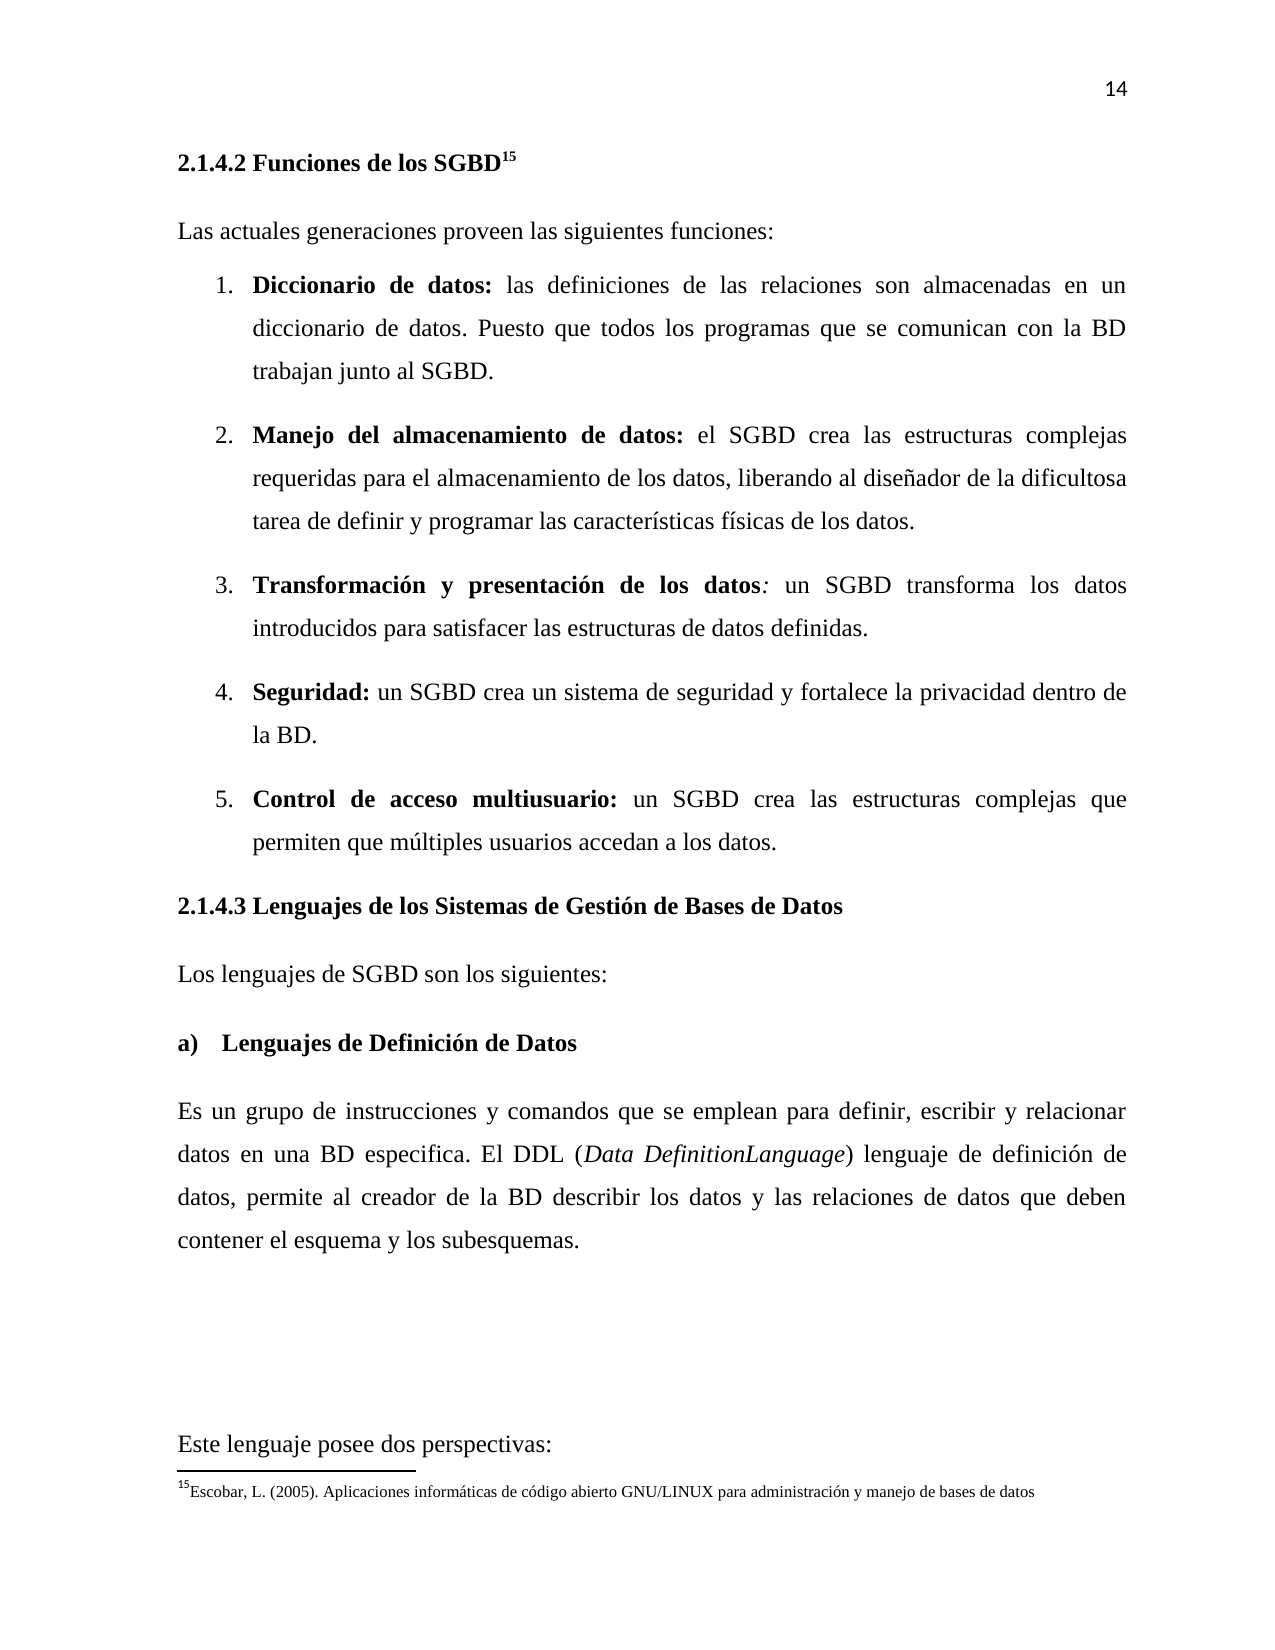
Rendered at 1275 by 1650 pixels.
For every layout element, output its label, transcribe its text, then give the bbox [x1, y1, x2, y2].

list Seguridad: un SGBD crea un sistema de seguridad y fortalece la privacidad dentro de la BD. [215, 677, 1127, 749]
text Las actuales generaciones proveen las siguientes funciones: [177, 216, 1127, 244]
list Lenguajes de Definición de Datos [177, 1028, 1127, 1056]
text Es un grupo de instrucciones y comandos que se emplean para definir, escribir y relacionar datos en una BD especifica. El DDL (Data DefinitionLanguage) lenguaje de definición de datos, permite al creador de la BD describir los datos y las relaciones de datos que deben contener el esquema y los subesquemas. [177, 1096, 1127, 1254]
list Control de acceso multiusuario: un SGBD crea las estructuras complejas que permiten que múltiples usuarios accedan a los datos. [215, 784, 1127, 856]
list Transformación y presentación de los datos: un SGBD transforma los datos introducidos para satisfacer las estructuras de datos definidas. [215, 570, 1127, 642]
text 2.1.4.3 Lenguajes de los Sistemas de Gestión de Bases de Datos [177, 891, 1127, 920]
text 2.1.4.2 Funciones de los SGBD [177, 148, 1127, 176]
text Este lenguaje posee dos perspectivas: [177, 1429, 1127, 1458]
list Manejo del almacenamiento de datos: el SGBD crea las estructuras complejas requeridas para el almacenamiento de los datos, liberando al diseñador de la dificultosa tarea de definir y programar las características físicas de los datos. [215, 420, 1127, 535]
list Diccionario de datos: las definiciones de las relaciones son almacenadas en un diccionario de datos. Puesto que todos los programas que se comunican con la BD trabajan junto al SGBD. [215, 270, 1127, 385]
text Los lenguajes de SGBD son los siguientes: [177, 959, 1127, 988]
